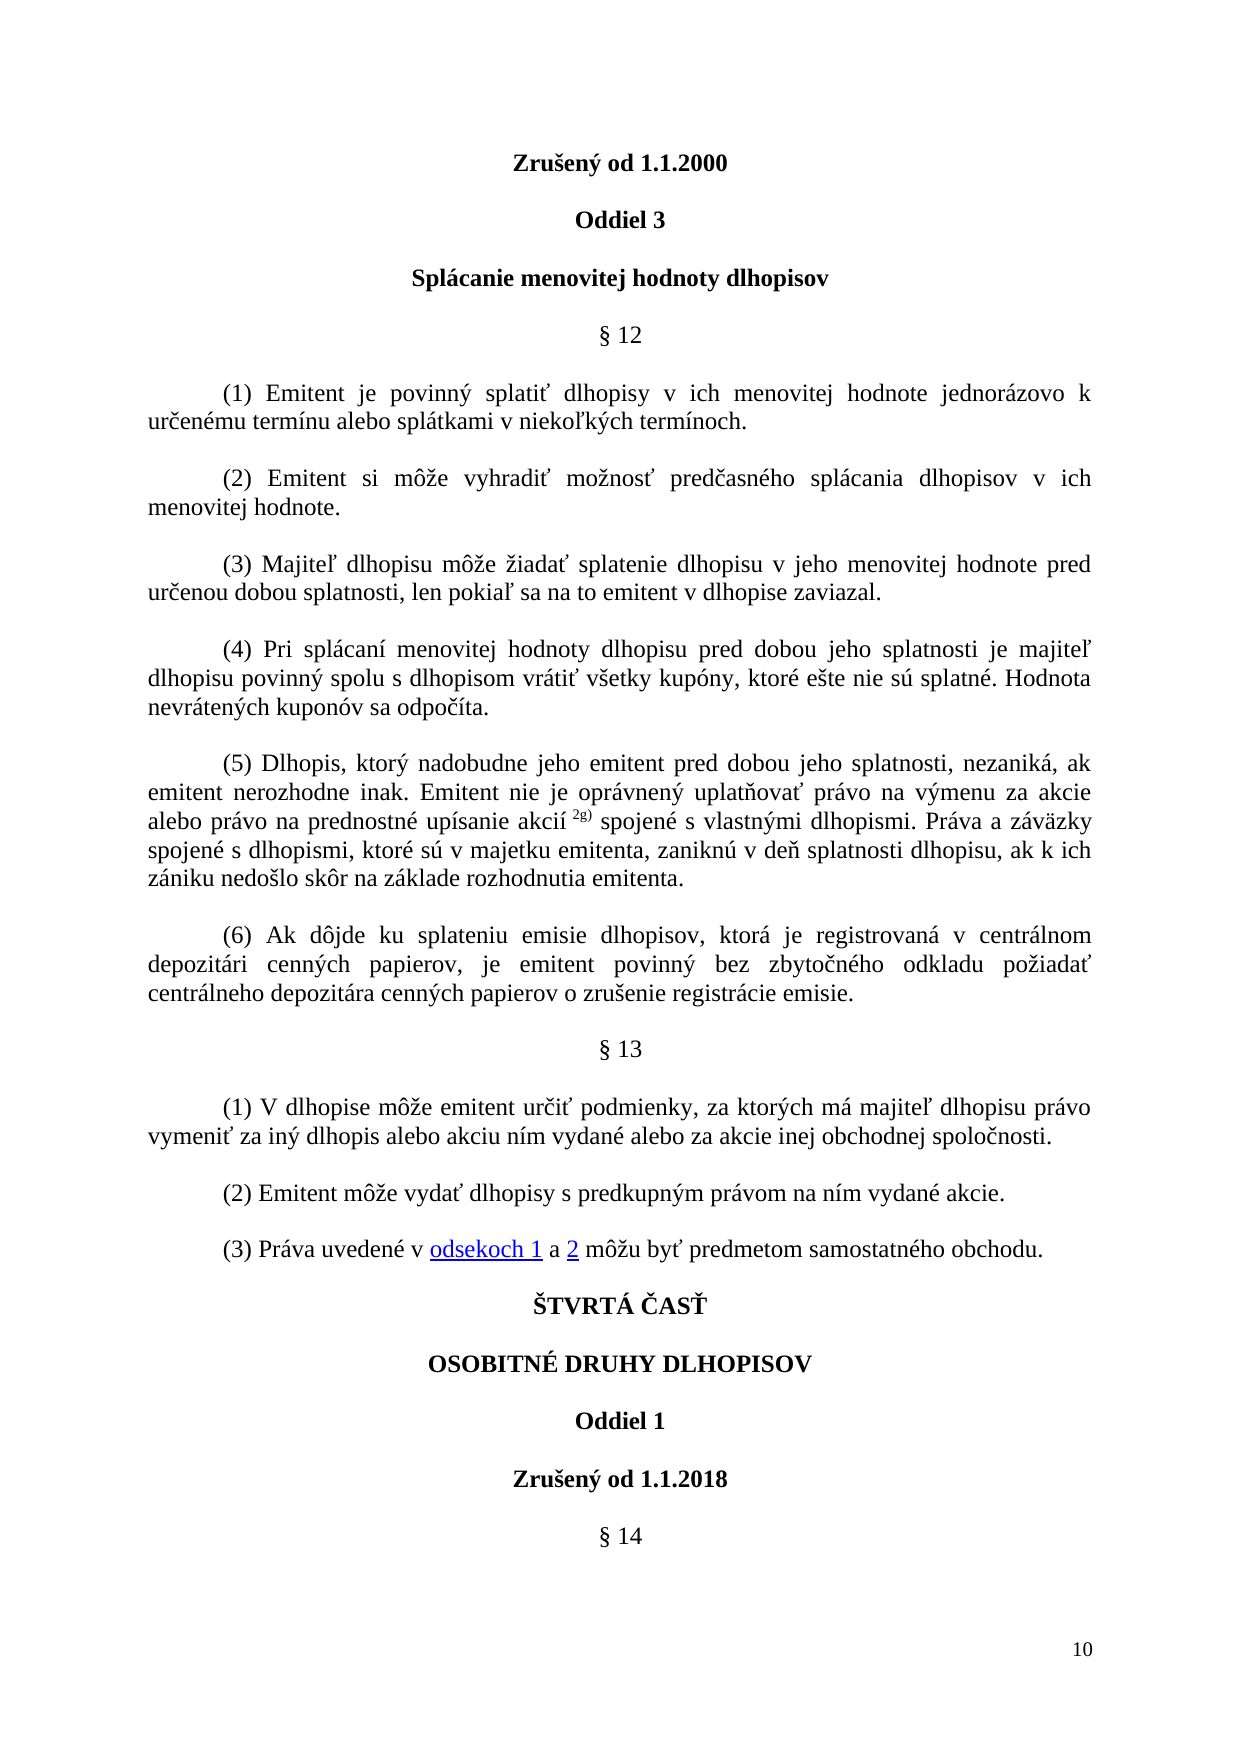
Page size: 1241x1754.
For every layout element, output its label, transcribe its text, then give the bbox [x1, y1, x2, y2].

text § 12 [148, 320, 1092, 349]
text § 13 [148, 1034, 1092, 1063]
text ŠTVRTÁ ČASŤ [148, 1291, 1092, 1320]
text (1) Emitent je povinný splatiť dlhopisy v ich menovitej hodnote jednorázovo k určenému termínu alebo splátkami v niekoľkých termínoch. [148, 378, 1092, 435]
text § 14 [148, 1521, 1092, 1550]
text (4) Pri splácaní menovitej hodnoty dlhopisu pred dobou jeho splatnosti je majiteľ dlhopisu povinný spolu s dlhopisom vrátiť všetky kupóny, ktoré ešte nie sú splatné. Hodnota nevrátených kuponóv sa odpočíta. [148, 634, 1092, 721]
text (1) V dlhopise môže emitent určiť podmienky, za ktorých má majiteľ dlhopisu právo vymeniť za iný dlhopis alebo akciu ním vydané alebo za akcie inej obchodnej spoločnosti. [148, 1092, 1092, 1149]
text (2) Emitent si môže vyhradiť možnosť predčasného splácania dlhopisov v ich menovitej hodnote. [148, 463, 1092, 521]
text (5) Dlhopis, ktorý nadobudne jeho emitent pred dobou jeho splatnosti, nezaniká, ak emitent nerozhodne inak. Emitent nie je oprávnený uplatňovať právo na výmenu za akcie alebo právo na prednostné upísanie akcií 2g) spojené s vlastnými dlhopismi. Práva a záväzky spojené s dlhopismi, ktoré sú v majetku emitenta, zaniknú v deň splatnosti dlhopisu, ak k ich zániku nedošlo skôr na základe rozhodnutia emitenta. [148, 748, 1092, 892]
text (3) Práva uvedené v odsekoch 1 a 2 môžu byť predmetom samostatného obchodu. [148, 1234, 1092, 1263]
text Zrušený od 1.1.2018 [148, 1464, 1092, 1492]
text Oddiel 3 [148, 205, 1092, 234]
text OSOBITNÉ DRUHY DLHOPISOV [148, 1349, 1092, 1377]
text Zrušený od 1.1.2000 [148, 148, 1092, 176]
text Splácanie menovitej hodnoty dlhopisov [148, 263, 1092, 291]
text Oddiel 1 [148, 1406, 1092, 1435]
text (3) Majiteľ dlhopisu môže žiadať splatenie dlhopisu v jeho menovitej hodnote pred určenou dobou splatnosti, len pokiaľ sa na to emitent v dlhopise zaviazal. [148, 549, 1092, 606]
text (2) Emitent môže vydať dlhopisy s predkupným právom na ním vydané akcie. [148, 1178, 1092, 1206]
text (6) Ak dôjde ku splateniu emisie dlhopisov, ktorá je registrovaná v centrálnom depozitári cenných papierov, je emitent povinný bez zbytočného odkladu požiadať centrálneho depozitára cenných papierov o zrušenie registrácie emisie. [148, 920, 1092, 1007]
